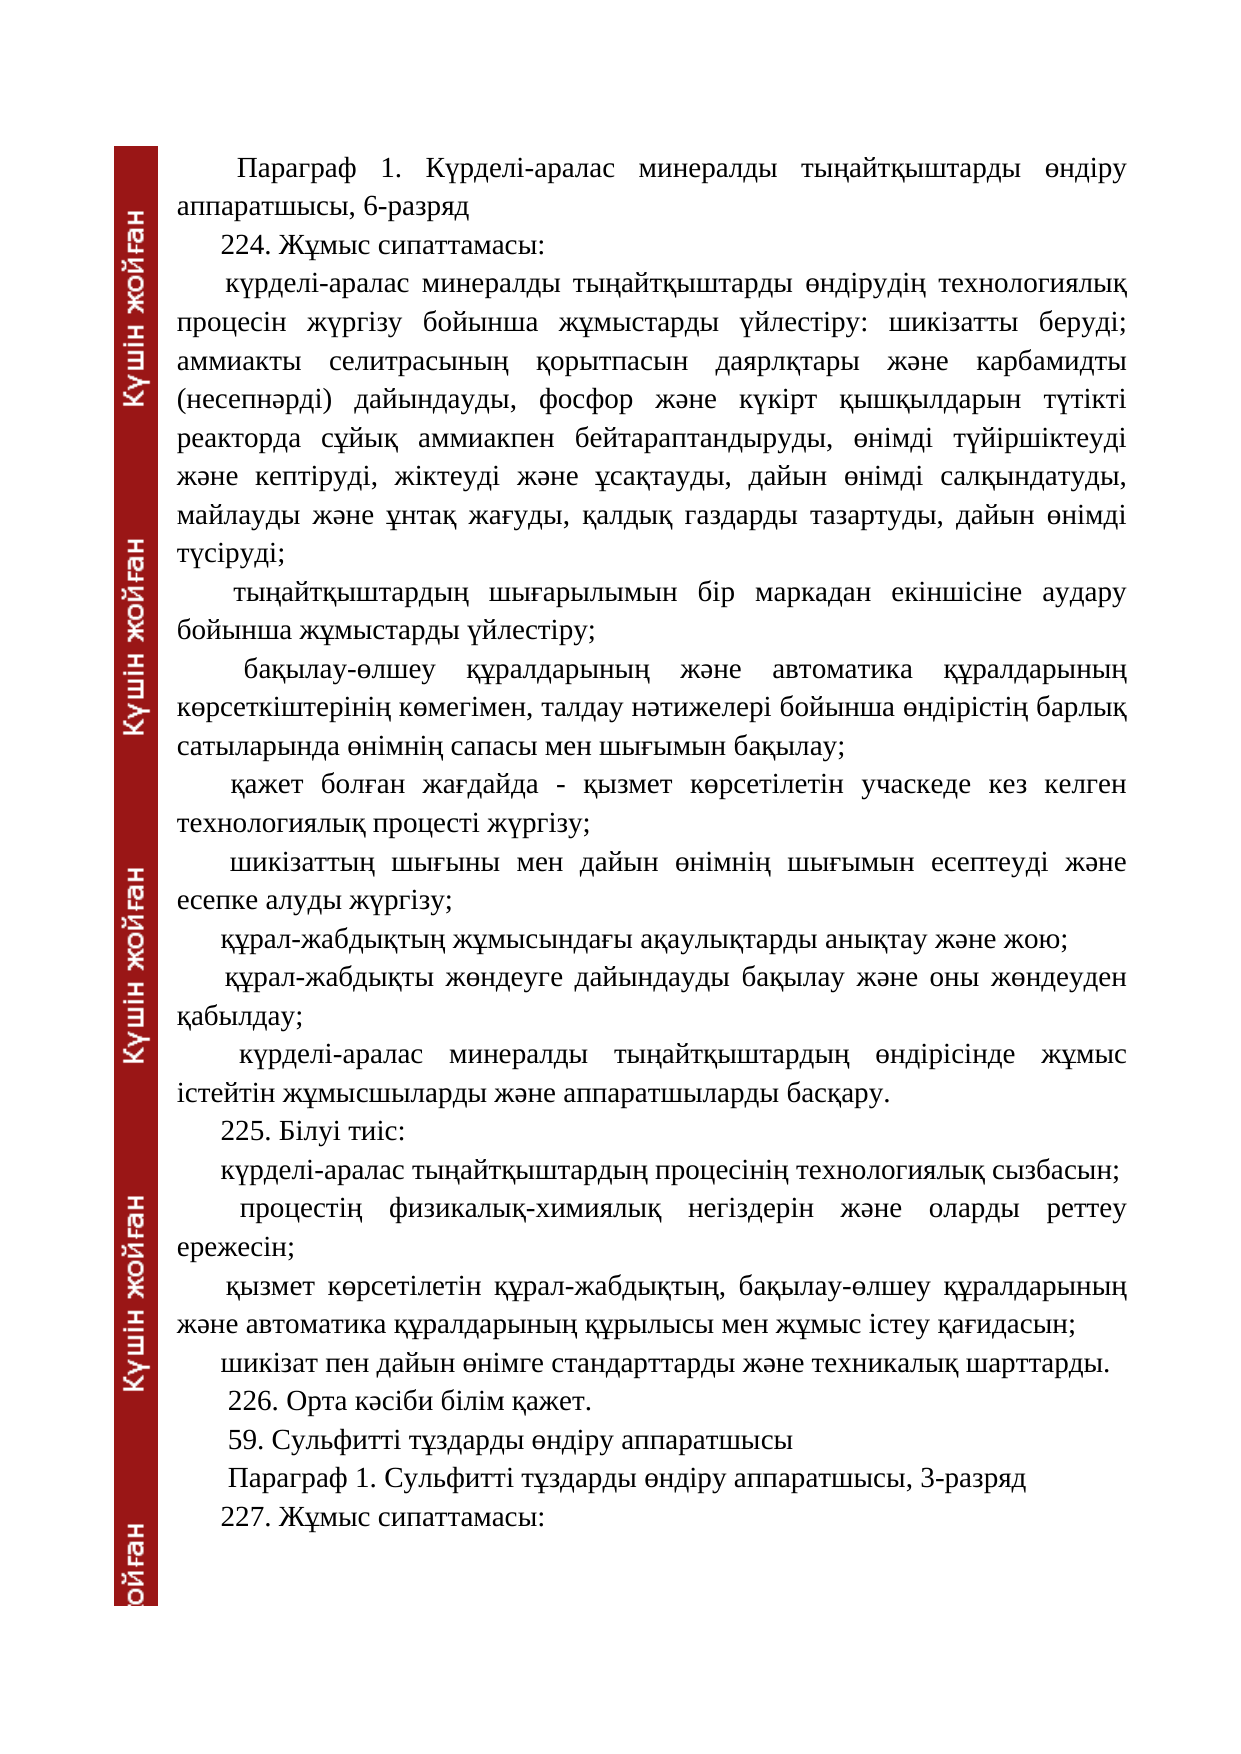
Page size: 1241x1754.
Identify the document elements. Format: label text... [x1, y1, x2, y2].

picture [114, 954, 158, 959]
text бақылау-өлшеу құралдарының және автоматика құралдарының көрсеткіштерінің көмегімен, талдау нәтижелері бойынша өндірістің барлық сатыларында өнімнің сапасы мен шығымын бақылау; [112, 651, 1128, 762]
picture [114, 646, 158, 651]
picture [114, 1494, 158, 1499]
picture [114, 222, 158, 227]
text 225. Білуі тиіс: [112, 1113, 1128, 1147]
text Параграф 1. Күрделі-аралас минералды тыңайтқыштарды өндіру аппаратшысы, 6-разряд [112, 150, 1128, 222]
text Параграф 1. Сульфитті тұздарды өндіру аппаратшысы, 3-разряд [112, 1460, 1128, 1494]
text процестің физикалық-химиялық негіздерін және оларды реттеу ережесін; [112, 1191, 1128, 1263]
text тыңайтқыштардың шығарылымын бір маркадан екіншісіне аудару бойынша жұмыстарды үйлестіру; [112, 574, 1128, 646]
text қажет болған жағдайда - қызмет көрсетілетін учаскеде кез келген технологиялық процесті жүргізу; [112, 767, 1128, 839]
text қызмет көрсетілетін құрал-жабдықтың, бақылау-өлшеу құралдарының және автоматика құралдарының құрылысы мен жұмыс істеу қағидасын; [112, 1268, 1128, 1340]
text күрделі-аралас минералды тыңайтқыштардың өндірісінде жұмыс істейтін жұмысшыларды және аппаратшыларды басқару. [112, 1036, 1128, 1108]
picture [114, 1147, 158, 1152]
text 224. Жұмыс сипаттамасы: [112, 227, 1128, 261]
picture [114, 569, 158, 574]
text күрделі-аралас тыңайтқыштардың процесінің технологиялық сызбасын; [112, 1152, 1128, 1186]
picture [114, 916, 158, 921]
picture [114, 762, 158, 767]
picture [114, 1263, 158, 1268]
text 227. Жұмыс сипаттамасы: [112, 1499, 1128, 1532]
text шикізат пен дайын өнімге стандарттарды және техникалық шарттарды. [112, 1345, 1128, 1378]
picture [114, 839, 158, 844]
picture [114, 261, 158, 266]
picture [114, 146, 158, 150]
text күрделі-аралас минералды тыңайтқыштарды өндірудің технологиялық процесін жүргізу бойынша жұмыстарды үйлестіру: шикізатты беруді; аммиакты селитрасының қорытпасын даярлқтары және карбамидты (несепнәрді) дайындауды, фосфор және күкірт қышқылдарын түтікті реакторда сұйық аммиакпен бейтараптандыруды, өнімді түйіршіктеуді және кептіруді, жіктеуді және ұсақтауды, дайын өнімді салқындатуды, майлауды және ұнтақ жағуды, қалдық газдарды тазартуды, дайын өнімді түсіруді; [112, 266, 1128, 569]
picture [114, 1108, 158, 1113]
picture [114, 1186, 158, 1191]
picture [114, 1378, 158, 1383]
text құрал-жабдықты жөндеуге дайындауды бақылау және оны жөндеуден қабылдау; [112, 959, 1128, 1031]
text құрал-жабдықтың жұмысындағы ақаулықтарды анықтау және жою; [112, 921, 1128, 954]
text 226. Орта кәсіби білім қажет. [112, 1383, 1128, 1417]
picture [114, 1417, 158, 1422]
picture [114, 1031, 158, 1036]
picture [114, 1532, 158, 1606]
picture [114, 1340, 158, 1345]
text 59. Сульфитті тұздарды өндіру аппаратшысы [112, 1422, 1128, 1455]
text шикізаттың шығыны мен дайын өнімнің шығымын есептеуді және есепке алуды жүргізу; [112, 844, 1128, 916]
picture [114, 1455, 158, 1460]
